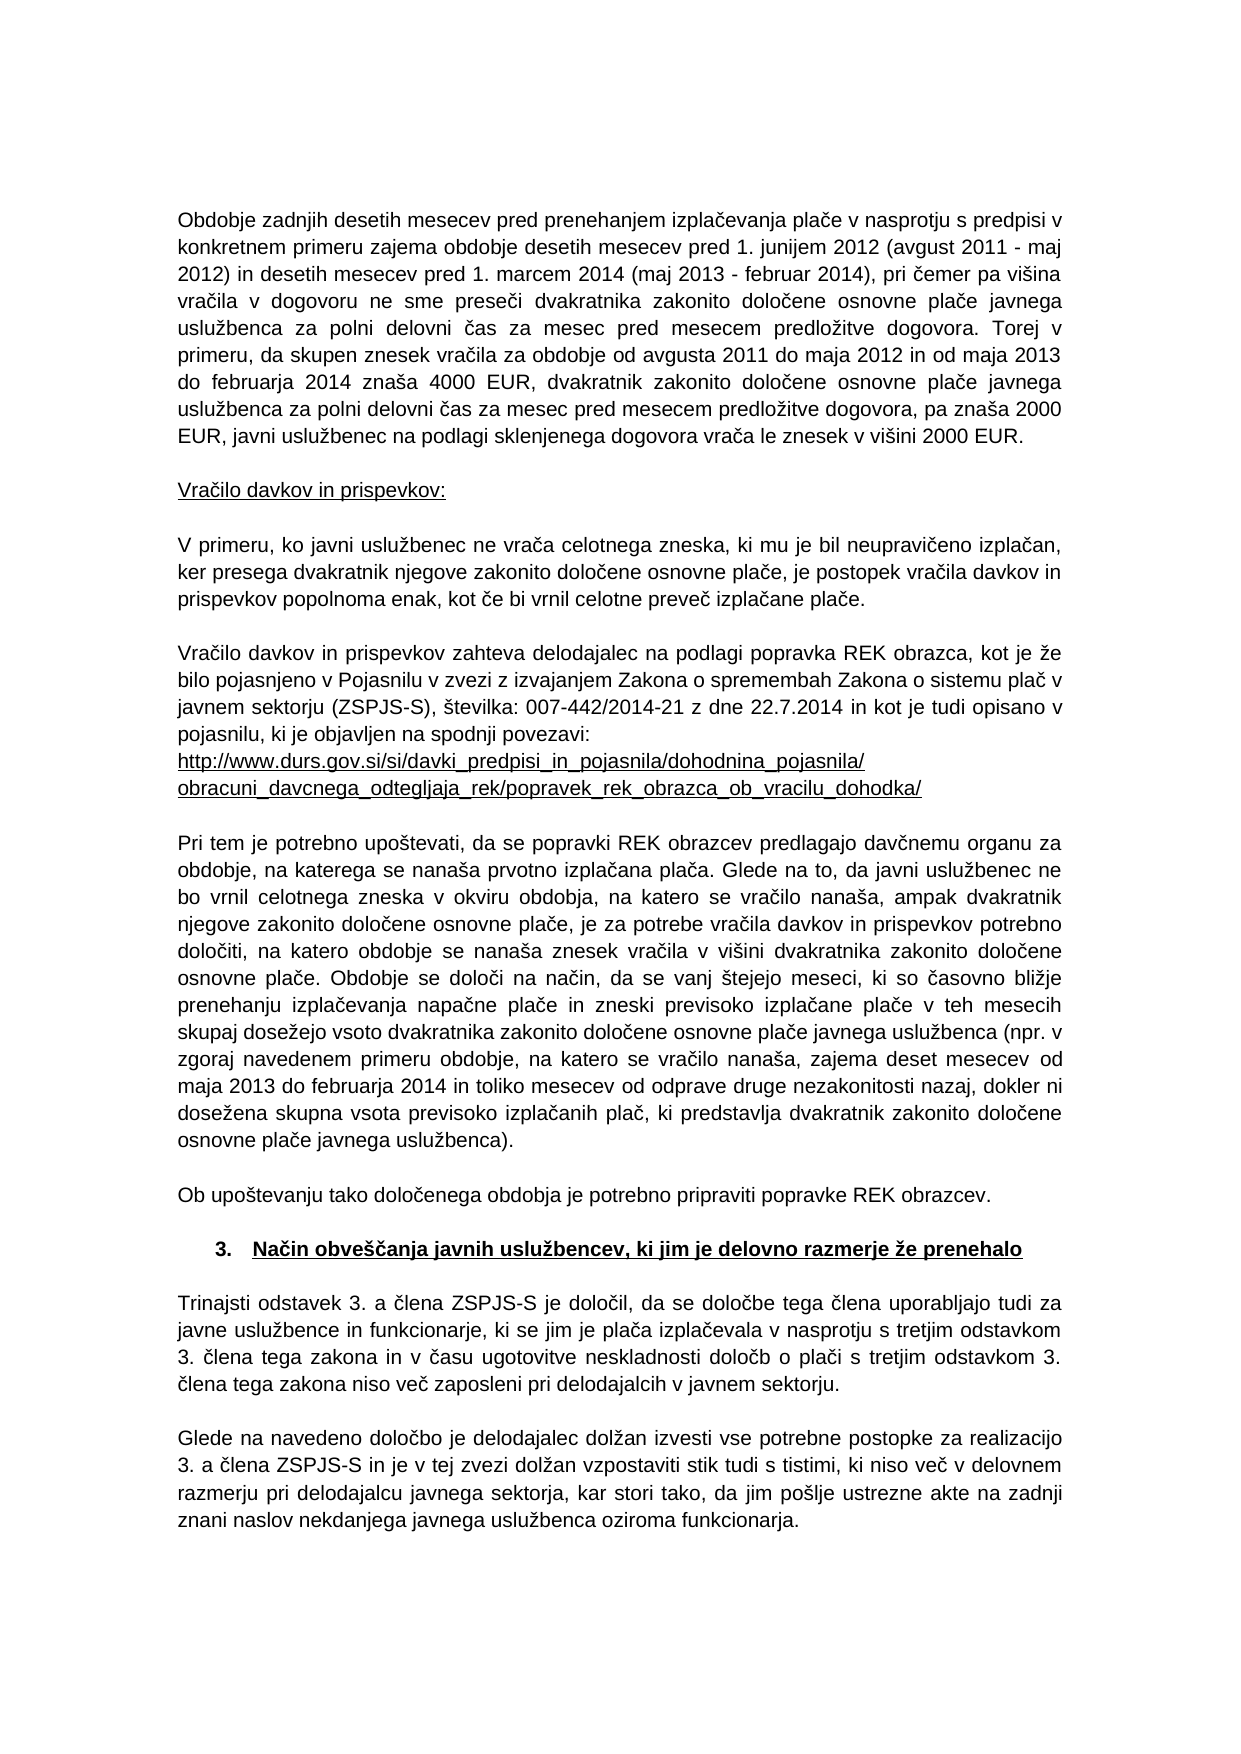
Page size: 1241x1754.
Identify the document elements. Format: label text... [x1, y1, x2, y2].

text Glede na navedeno določbo je delodajalec dolžan izvesti vse potrebne postopke za realizacijo člena ZSPJS-S in je v tej zvezi dolžan vzpostaviti stik tudi s tistimi, ki niso več v delovnem razmerju pri delodajalcu javnega sektorja, kar stori tako, da jim pošlje ustrezne akte na zadnji znani naslov nekdanjega javnega uslužbenca oziroma funkcionarja. [177, 1423, 1063, 1531]
list Način obveščanja javnih uslužbencev, ki jim je delovno razmerje že prenehalo [215, 1233, 1063, 1261]
text Trinajsti odstavek člena ZSPJS-S je določil, da se določbe tega člena uporabljajo tudi za javne uslužbence in funkcionarje, ki se jim je plača izplačevala v nasprotju s tretjim odstavkom 3. člena tega zakona in v času ugotovitve neskladnosti določb o plači s tretjim odstavkom 3. člena tega zakona niso več zaposleni pri delodajalcih v javnem sektorju. [177, 1288, 1063, 1396]
text Vračilo davkov in prispevkov zahteva delodajalec na podlagi popravka REK obrazca, kot je že bilo pojasnjeno v Pojasnilu v zvezi z izvajanjem Zakona o spremembah Zakona o sistemu plač v javnem sektorju (ZSPJS-S), številka: 007-442/2014-21 z dne 22.7.2014 in kot je tudi opisano v pojasnilu, ki je objavljen na spodnji povezavi: [177, 638, 1063, 746]
text Obdobje zadnjih desetih mesecev pred prenehanjem izplačevanja plače v nasprotju s predpisi v konkretnem primeru zajema obdobje desetih mesecev pred 1. junijem 2012 (avgust 2011 - maj 2012) in desetih mesecev pred 1. marcem 2014 (maj 2013 - februar 2014), pri čemer pa višina vračila v dogovoru ne sme preseči dvakratnika zakonito določene osnovne plače javnega uslužbenca za polni delovni čas za mesec pred mesecem predložitve dogovora. Torej v primeru, da skupen znesek vračila za obdobje od avgusta 2011 do maja od maja 2013 do februarja 2014 znaša 4000 EUR, dvakratnik zakonito določene osnovne plače javnega uslužbenca za polni delovni čas za mesec pred mesecem predložitve dogovora, pa znaša 2000 EUR, javni uslužbenec na podlagi sklenjenega dogovora vrača le znesek v višini 2000 EUR. [177, 204, 1063, 448]
text Pri tem je potrebno upoštevati, da se popravki REK obrazcev predlagajo davčnemu organu za obdobje, na katerega se nanaša prvotno izplačana plača. Glede na to, da javni uslužbenec ne bo vrnil celotnega zneska v okviru obdobja, na katero se vračilo nanaša, ampak dvakratnik njegove zakonito določene osnovne plače, je za potrebe vračila davkov in prispevkov potrebno določiti, na katero obdobje se nanaša znesek vračila v višini dvakratnika zakonito določene osnovne plače. Obdobje se določi na način, da se vanj štejejo meseci, ki so časovno bližje prenehanju izplačevanja napačne plače in zneski previsoko izplačane plače v teh mesecih skupaj dosežejo vsoto dvakratnika zakonito določene osnovne plače javnega uslužbenca (npr. v zgoraj navedenem primeru obdobje, na katero se vračilo nanaša, zajema deset mesecev od maja 2013 do februarja toliko mesecev od odprave druge nezakonitosti nazaj, dokler ni dosežena skupna vsota previsoko izplačanih plač, ki predstavlja dvakratnik zakonito določene osnovne plače javnega uslužbenca). [177, 827, 1063, 1152]
text V primeru, ko javni uslužbenec ne vrača celotnega zneska, ki mu je bil neupravičeno izplačan, ker presega dvakratnik njegove zakonito določene osnovne plače, je postopek vračila davkov in prispevkov popolnoma enak, kot če bi vrnil celotne preveč izplačane plače. [177, 529, 1063, 611]
text Ob upoštevanju tako določenega obdobja je potrebno pripraviti popravke REK obrazcev. [177, 1179, 1063, 1206]
text Vračilo davkov in prispevkov: [177, 475, 1063, 502]
text http://www.durs.gov.si/si/davki_predpisi_in_pojasnila/dohodnina_pojasnila/obracuni_davcnega_odtegljaja_rek/popravek_rek_obrazca_ob_vracilu_dohodka/ [177, 746, 1063, 800]
